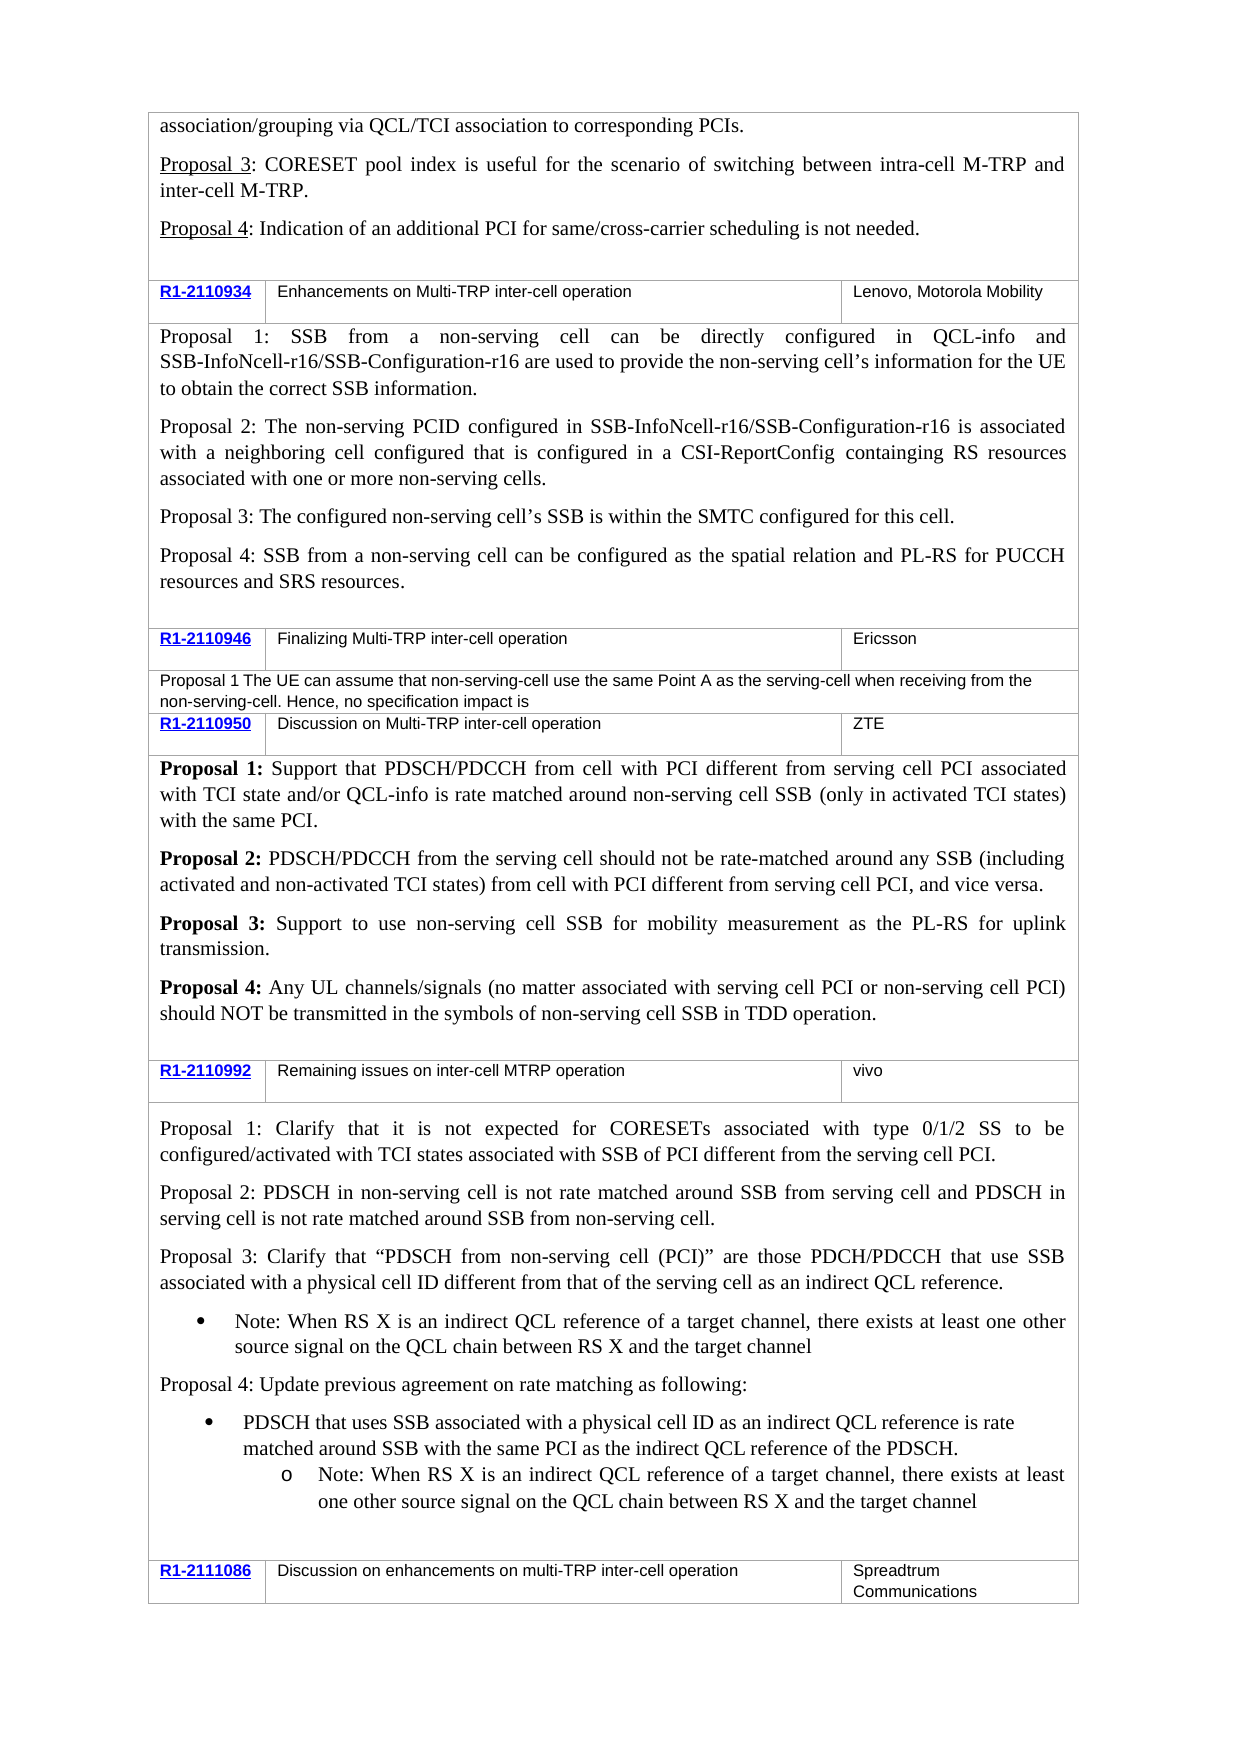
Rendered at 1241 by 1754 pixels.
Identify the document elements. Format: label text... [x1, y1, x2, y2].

table_cell Lenovo, Motorola Mobility [842, 281, 1078, 322]
table_cell R1-2111086 [149, 1561, 265, 1602]
table_cell Remaining issues on inter-cell MTRP operation [266, 1061, 841, 1102]
table_cell Ericsson [842, 629, 1078, 670]
table_cell Discussion on Multi-TRP inter-cell operation [266, 714, 841, 755]
table_cell vivo [842, 1061, 1078, 1102]
table_cell Discussion on enhancements on multi-TRP inter-cell operation [266, 1561, 841, 1602]
table_cell Proposal 1: SSB from a non-serving cell can be directly configured in QCL-info and SSB-InfoNcell-r16/SSB-Configuration-r16 are used to provide the non-serving cell’s information for the UE to obtain the correct SSB information. Proposal 2: The non-serving PCID configured in SSB-InfoNcell-r16/SSB-Configuration-r16 is associated with a neighboring cell configured that is configured in a CSI-ReportConfig containging RS resources associated with one or more non-serving cells. Proposal 3: The configured non-serving cell’s SSB is within the SMTC configured for this cell. Proposal 4: SSB from a non-serving cell can be configured as the spatial relation and PL-RS for PUCCH resources and SRS resources. [149, 324, 1078, 628]
table_cell R1-2110934 [149, 281, 265, 322]
table_cell Enhancements on Multi-TRP inter-cell operation [266, 281, 841, 322]
table_cell Proposal 1 The UE can assume that non-serving-cell use the same Point A as the serving-cell when receiving from the non-serving-cell. Hence, no specification impact is [149, 671, 1078, 712]
table_cell R1-2110950 [149, 714, 265, 755]
table_cell Proposal 1: Support that PDSCH/PDCCH from cell with PCI different from serving cell PCI associated with TCI state and/or QCL-info is rate matched around non-serving cell SSB (only in activated TCI states) with the same PCI. Proposal 2: PDSCH/PDCCH from the serving cell should not be rate-matched around any SSB (including activated and non-activated TCI states) from cell with PCI different from serving cell PCI, and vice versa. Proposal 3: Support to use non-serving cell SSB for mobility measurement as the PL-RS for uplink transmission. Proposal 4: Any UL channels/signals (no matter associated with serving cell PCI or non-serving cell PCI) should NOT be transmitted in the symbols of non-serving cell SSB in TDD operation. [149, 756, 1078, 1060]
table_cell Finalizing Multi-TRP inter-cell operation [266, 629, 841, 670]
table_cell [149, 113, 1078, 280]
table_cell ZTE [842, 714, 1078, 755]
table_cell Spreadtrum Communications [842, 1561, 1078, 1602]
table_cell R1-2110946 [149, 629, 265, 670]
table_cell R1-2110992 [149, 1061, 265, 1102]
table_cell Proposal 1: Clarify that it is not expected for CORESETs associated with type 0/1/2 SS to be configured/activated with TCI states associated with SSB of PCI different from the serving cell PCI. Proposal 2: PDSCH in non-serving cell is not rate matched around SSB from serving cell and PDSCH in serving cell is not rate matched around SSB from non-serving cell. Proposal 3: Clarify that “PDSCH from non-serving cell (PCI)” are those PDCH/PDCCH that use SSB associated with a physical cell ID different from that of the serving cell as an indirect QCL reference. Note: When RS X is an indirect QCL reference of a target channel, there exists at least one other source signal on the QCL chain between RS X and the target channel Proposal 4: Update previous agreement on rate matching as following: PDSCH that uses SSB associated with a physical cell ID as an indirect QCL reference is rate matched around SSB with the same PCI as the indirect QCL reference of the PDSCH. Note: When RS X is an indirect QCL reference of a target channel, there exists at least one other source signal on the QCL chain between RS X and the target channel [149, 1103, 1078, 1560]
